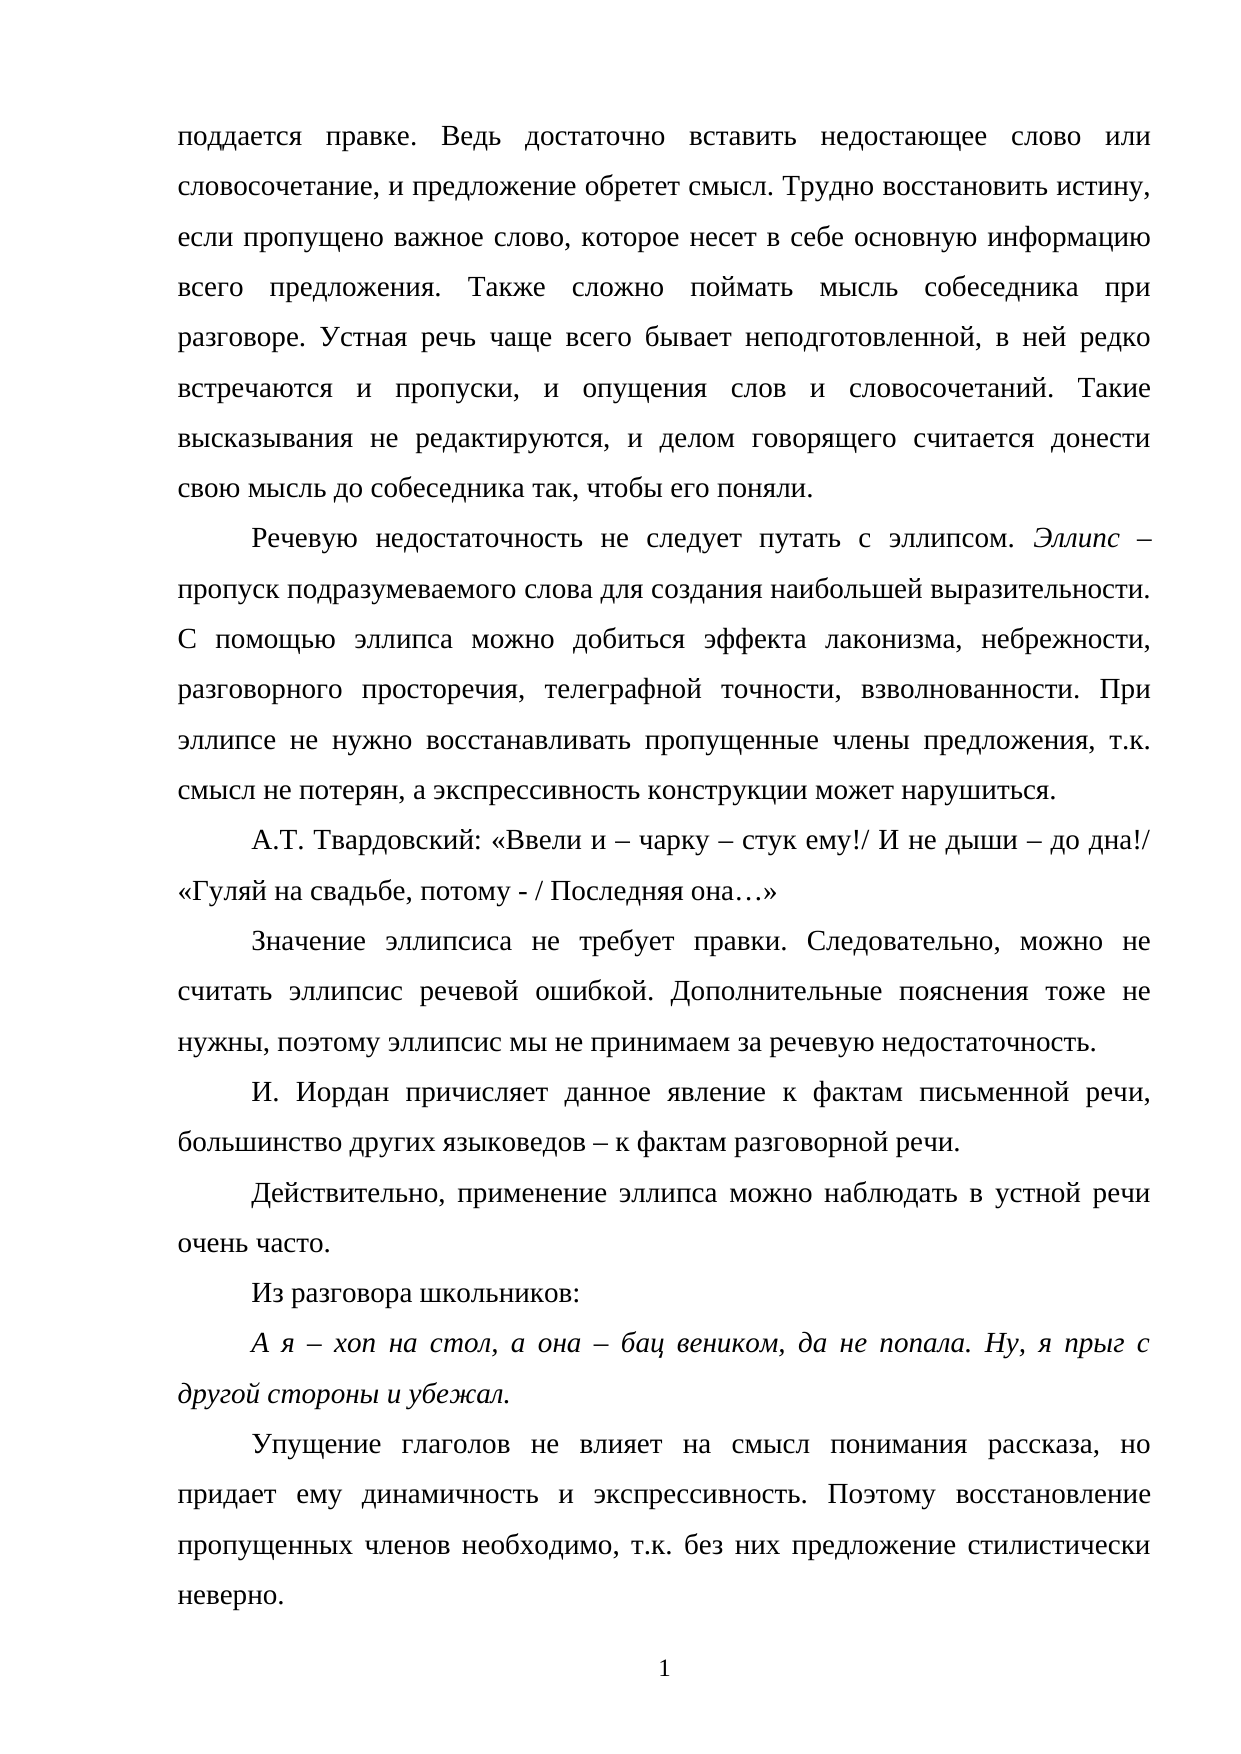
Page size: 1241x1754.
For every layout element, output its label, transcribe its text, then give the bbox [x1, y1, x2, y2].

text А я – хоп на стол, а она – бац веником, да не попала. Ну, я прыг с другой стороны и убежал. [177, 1326, 1152, 1409]
text Из разговора школьников: [177, 1275, 1152, 1309]
text Действительно, применение эллипса можно наблюдать в устной речи очень часто. [177, 1175, 1152, 1258]
text А.Т. Твардовский: «Ввели и – чарку – стук ему!/ И не дыши – до дна!/ «Гуляй на свадьбе, потому - / Последняя она…» [177, 822, 1152, 906]
text И. Иордан причисляет данное явление к фактам письменной речи, большинство других языковедов – к фактам разговорной речи. [177, 1074, 1152, 1158]
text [177, 118, 1152, 504]
text Значение эллипсиса не требует правки. Следовательно, можно не считать эллипсис речевой ошибкой. Дополнительные пояснения тоже не нужны, поэтому эллипсис мы не принимаем за речевую недостаточность. [177, 923, 1152, 1057]
text Упущение глаголов не влияет на смысл понимания рассказа, но придает ему динамичность и экспрессивность. Поэтому восстановление пропущенных членов необходимо, т.к. без них предложение стилистически неверно. [177, 1426, 1152, 1611]
text Речевую недостаточность не следует путать с эллипсом. Эллипс – пропуск подразумеваемого слова для создания наибольшей выразительности. С помощью эллипса можно добиться эффекта лаконизма, небрежности, разговорного просторечия, телеграфной точности, взволнованности. При эллипсе не нужно восстанавливать пропущенные члены предложения, т.к. смысл не потерян, а экспрессивность конструкции может нарушиться. [177, 521, 1152, 806]
